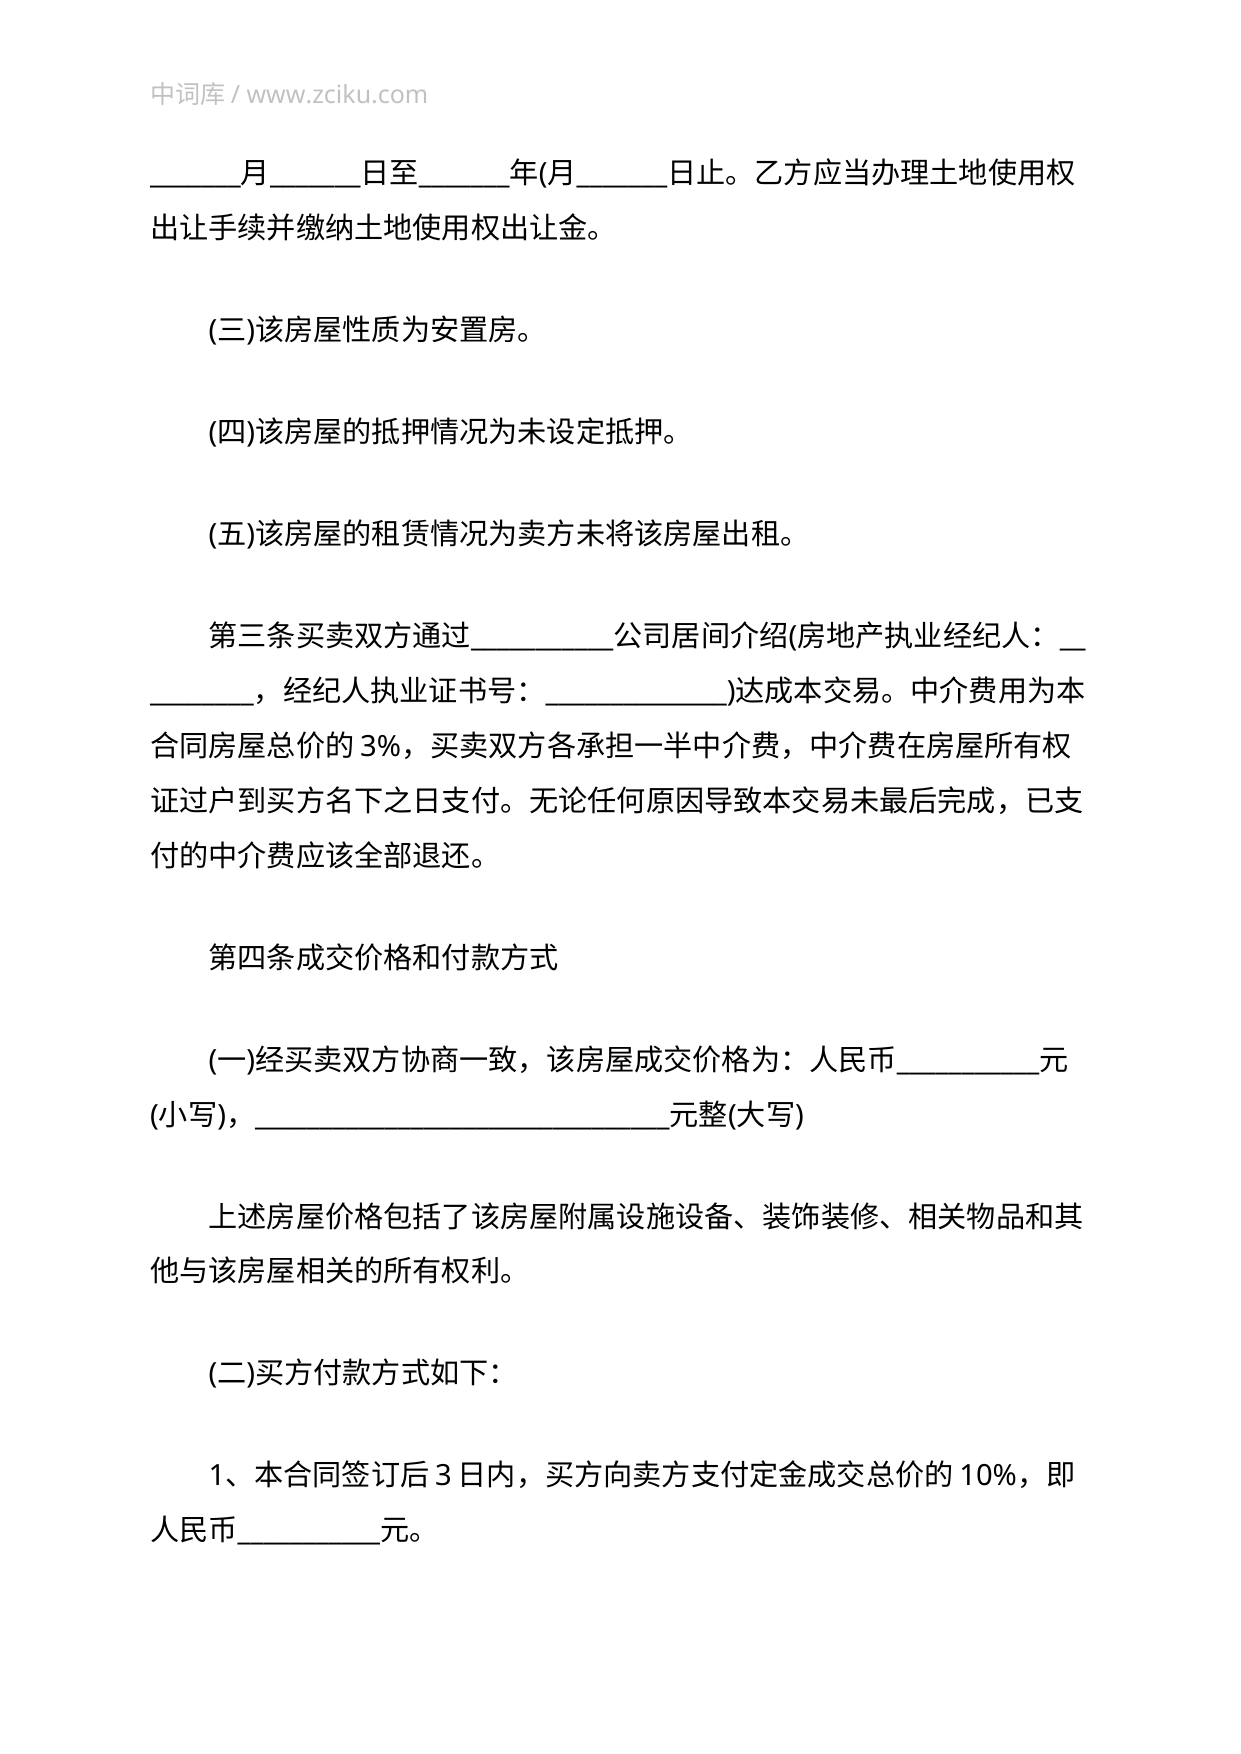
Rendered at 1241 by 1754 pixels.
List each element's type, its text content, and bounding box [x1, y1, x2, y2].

text (一)经买卖双方协商一致，该房屋成交价格为：人民币___________元(小写)，________________________________元整(大写) [150, 1036, 1090, 1133]
text 第三条买卖双方通过___________公司居间介绍(房地产执业经纪人：__________，经纪人执业证书号：______________)达成本交易。中介费用为本合同房屋总价的3%，买卖双方各承担一半中介费，中介费在房屋所有权证过户到买方名下之日支付。无论任何原因导致本交易未最后完成，已支付的中介费应该全部退还。 [150, 613, 1090, 875]
text 上述房屋价格包括了该房屋附属设施设备、装饰装修、相关物品和其他与该房屋相关的所有权利。 [150, 1193, 1090, 1290]
text (二)买方付款方式如下： [150, 1350, 1090, 1392]
text (四)该房屋的抵押情况为未设定抵押。 [150, 409, 1090, 451]
text 第四条成交价格和付款方式 [150, 934, 1090, 977]
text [150, 150, 1090, 247]
text 1、本合同签订后3日内，买方向卖方支付定金成交总价的10%，即人民币___________元。 [150, 1452, 1090, 1549]
text (三)该房屋性质为安置房。 [150, 307, 1090, 349]
text (五)该房屋的租赁情况为卖方未将该房屋出租。 [150, 511, 1090, 553]
